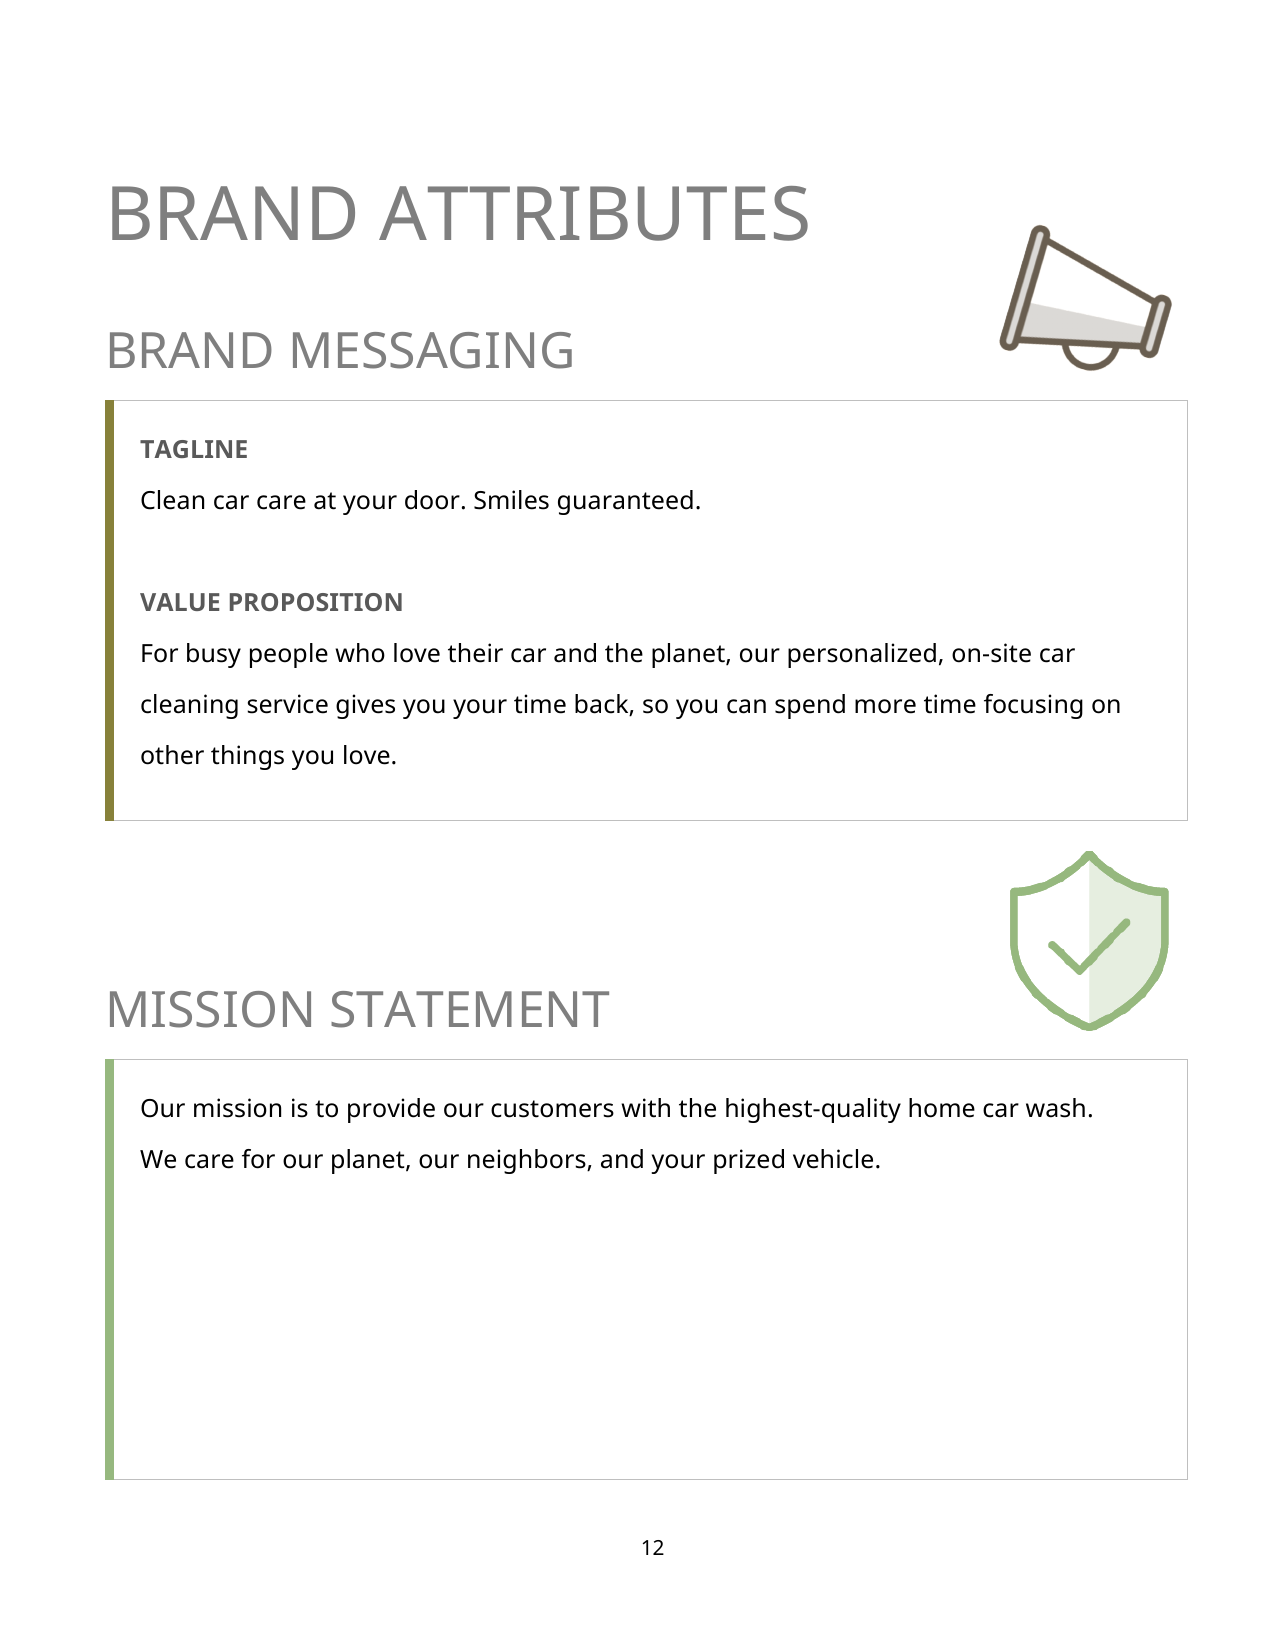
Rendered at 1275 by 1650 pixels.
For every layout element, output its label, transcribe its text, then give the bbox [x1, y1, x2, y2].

table_header Our mission is to provide our customers with the highest-quality home car wash. We care for our planet, our neighbors, and your prized vehicle. [114, 1060, 1187, 1479]
subtitle MISSION STATEMENT [105, 974, 1200, 1042]
table_header TAGLINE Clean car care at your door. Smiles guaranteed. VALUE PROPOSITION For busy people who love their car and the planet, our personalized, on-site car cleaning service gives you your time back, so you can spend more time focusing on other things you love. [114, 401, 1187, 820]
subtitle BRAND MESSAGING [105, 315, 1068, 383]
subtitle BRAND ATTRIBUTES [105, 160, 1200, 262]
subtitle BRAND MESSAGING [1150, 315, 1200, 383]
